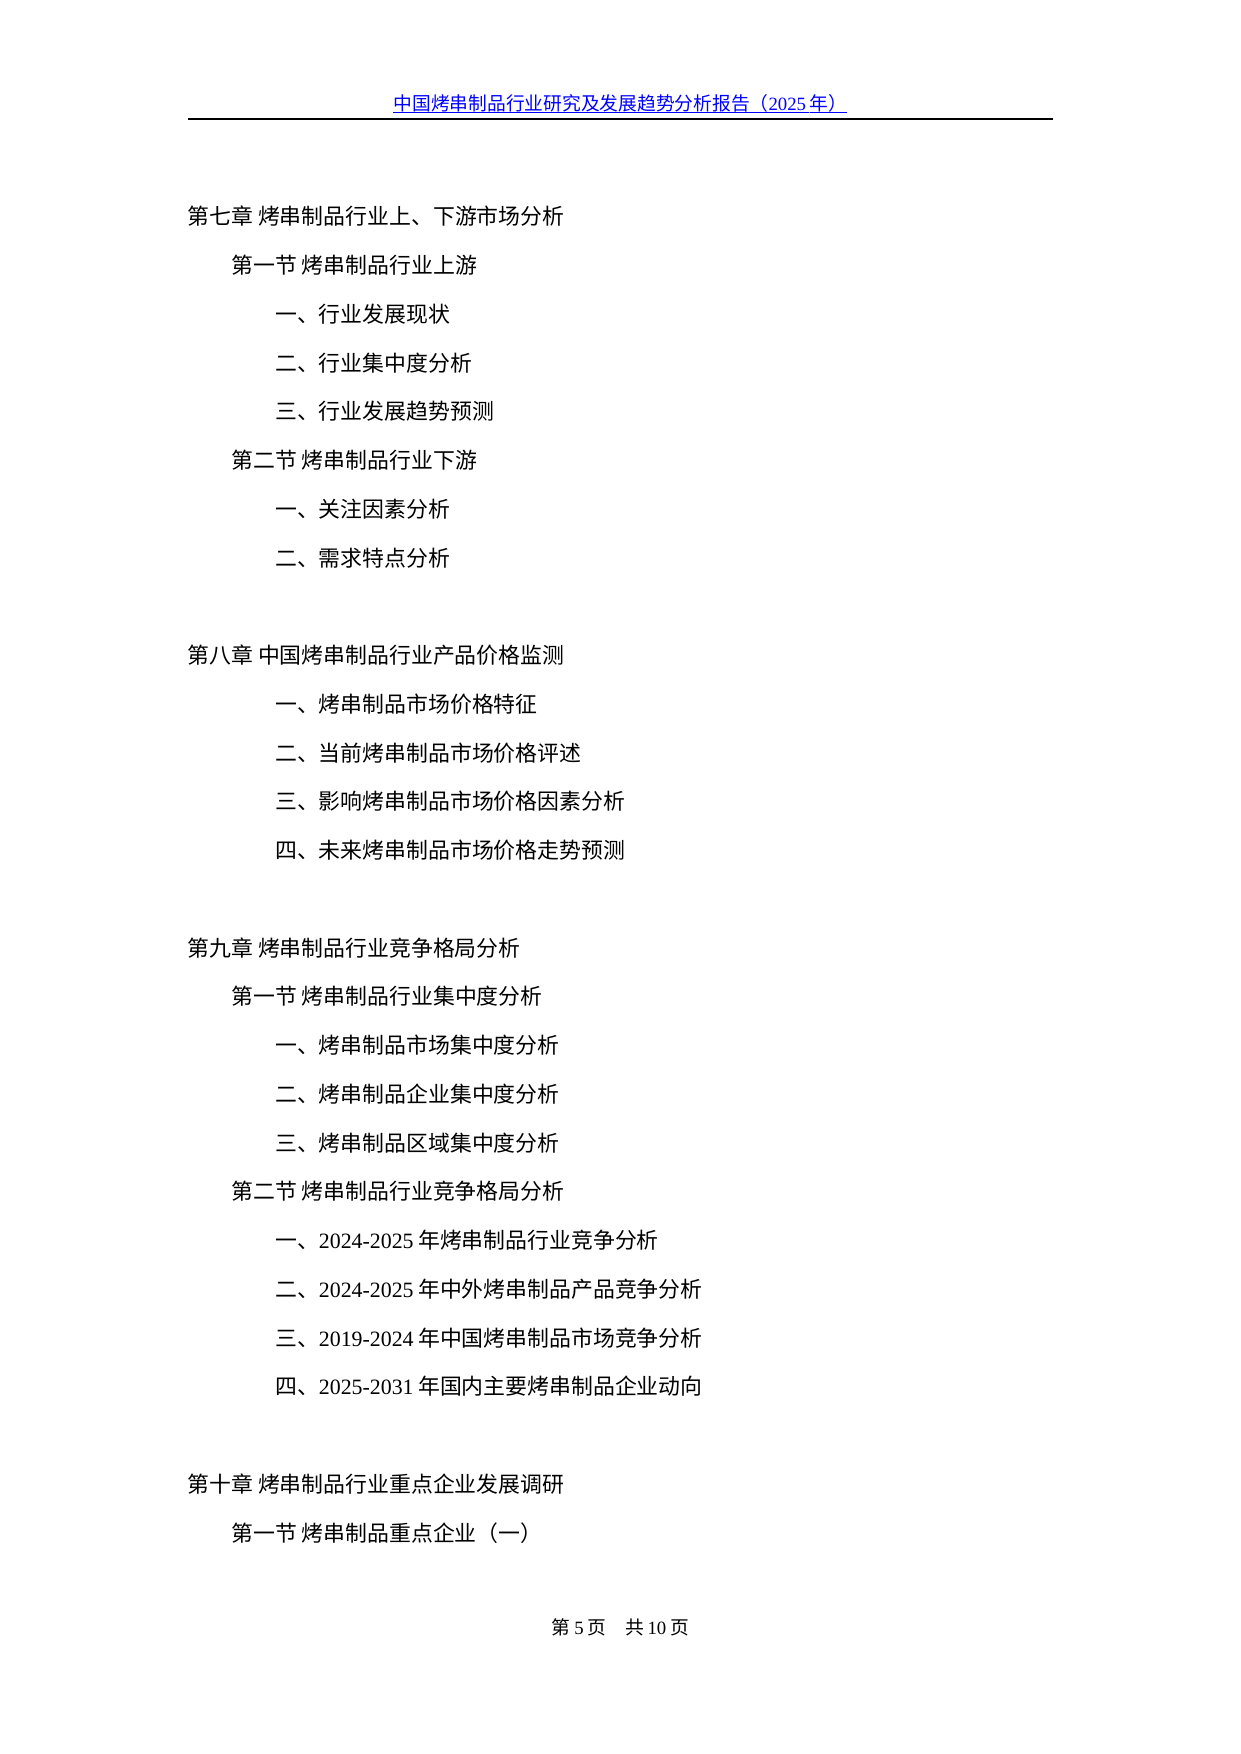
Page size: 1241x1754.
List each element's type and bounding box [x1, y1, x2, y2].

text [187, 150, 1053, 1548]
